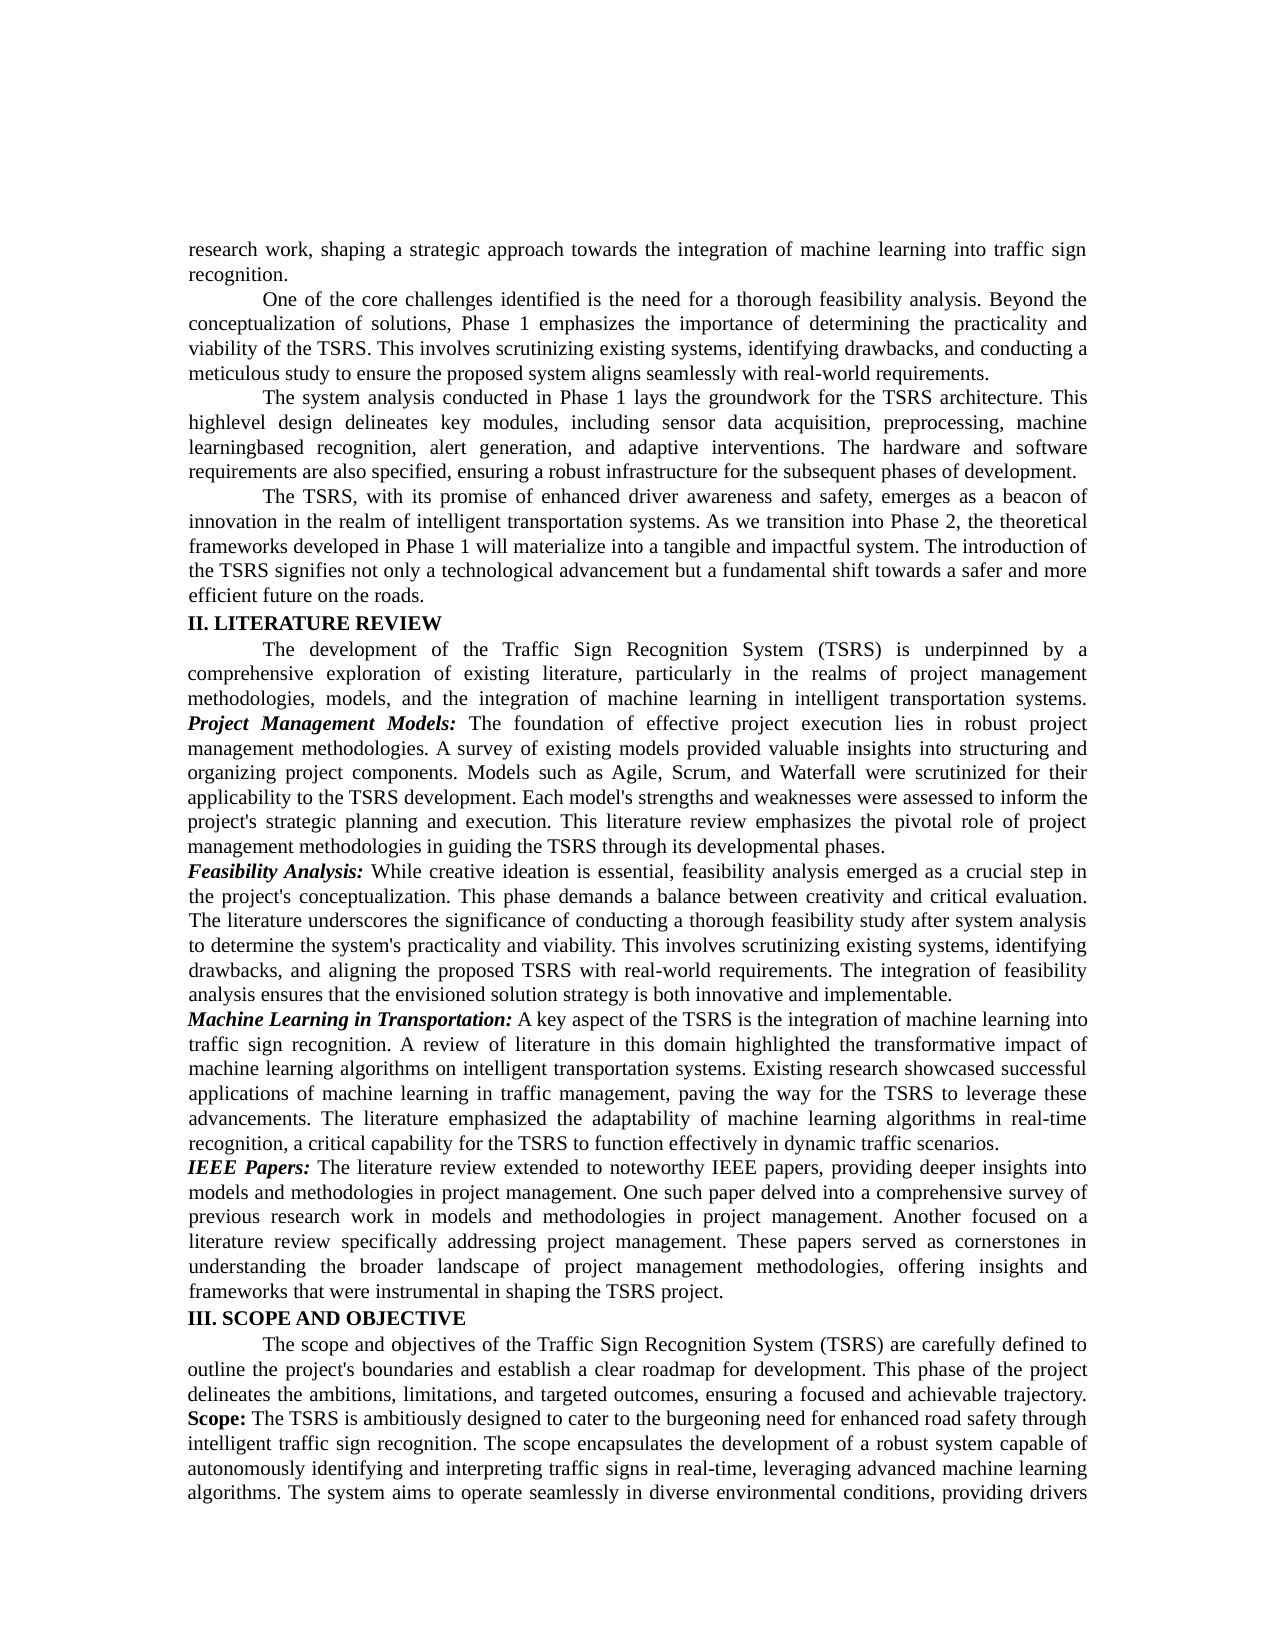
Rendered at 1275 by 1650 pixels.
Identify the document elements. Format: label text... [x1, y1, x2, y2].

text The system analysis conducted in Phase 1 lays the groundwork for the TSRS architecture. This highlevel design delineates key modules, including sensor data acquisition, preprocessing, machine learningbased recognition, alert generation, and adaptive interventions. The hardware and software requirements are also specified, ensuring a robust infrastructure for the subsequent phases of development. [188, 385, 1088, 483]
text IEEE Papers: The literature review extended to noteworthy IEEE papers, providing deeper insights into models and methodologies in project management. One such paper delved into a comprehensive survey of previous research work in models and methodologies in project management. Another focused on a literature review specifically addressing project management. These papers served as cornerstones in understanding the broader landscape of project management methodologies, offering insights and frameworks that were instrumental in shaping the TSRS project. [187, 1155, 1088, 1303]
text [188, 237, 1088, 286]
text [187, 1332, 1088, 1504]
text Machine Learning in Transportation: A key aspect of the TSRS is the integration of machine learning into traffic sign recognition. A review of literature in this domain highlighted the transformative impact of machine learning algorithms on intelligent transportation systems. Existing research showcased successful applications of machine learning in traffic management, paving the way for the TSRS to leverage these advancements. The literature emphasized the adaptability of machine learning algorithms in real-time recognition, a critical capability for the TSRS to function effectively in dynamic traffic scenarios. [187, 1007, 1088, 1154]
text One of the core challenges identified is the need for a thorough feasibility analysis. Beyond the conceptualization of solutions, Phase 1 emphasizes the importance of determining the practicality and viability of the TSRS. This involves scrutinizing existing systems, identifying drawbacks, and conducting a meticulous study to ensure the proposed system aligns seamlessly with real-world requirements. [188, 286, 1088, 384]
text The TSRS, with its promise of enhanced driver awareness and safety, emerges as a beacon of innovation in the realm of intelligent transportation systems. As we transition into Phase 2, the theoretical frameworks developed in Phase 1 will materialize into a tangible and impactful system. The introduction of the TSRS signifies not only a technological advancement but a fundamental shift towards a safer and more efficient future on the roads. [188, 484, 1088, 607]
text The development of the Traffic Sign Recognition System (TSRS) is underpinned by a comprehensive exploration of existing literature, particularly in the realms of project management methodologies, models, and the integration of machine learning in intelligent transportation systems. Project Management Models: The foundation of effective project execution lies in robust project management methodologies. A survey of existing models provided valuable insights into structuring and organizing project components. Models such as Agile, Scrum, and Waterfall were scrutinized for their applicability to the TSRS development. Each model's strengths and weaknesses were assessed to inform the project's strategic planning and execution. This literature review emphasizes the pivotal role of project management methodologies in guiding the TSRS through its developmental phases. [187, 637, 1088, 858]
text Feasibility Analysis: While creative ideation is essential, feasibility analysis emerged as a crucial step in the project's conceptualization. This phase demands a balance between creativity and critical evaluation. The literature underscores the significance of conducting a thorough feasibility study after system analysis to determine the system's practicality and viability. This involves scrutinizing existing systems, identifying drawbacks, and aligning the proposed TSRS with real-world requirements. The integration of feasibility analysis ensures that the envisioned solution strategy is both innovative and implementable. [187, 859, 1088, 1006]
list SCOPE AND OBJECTIVE [187, 1306, 1089, 1330]
text II. LITERATURE REVIEW [187, 611, 1089, 635]
